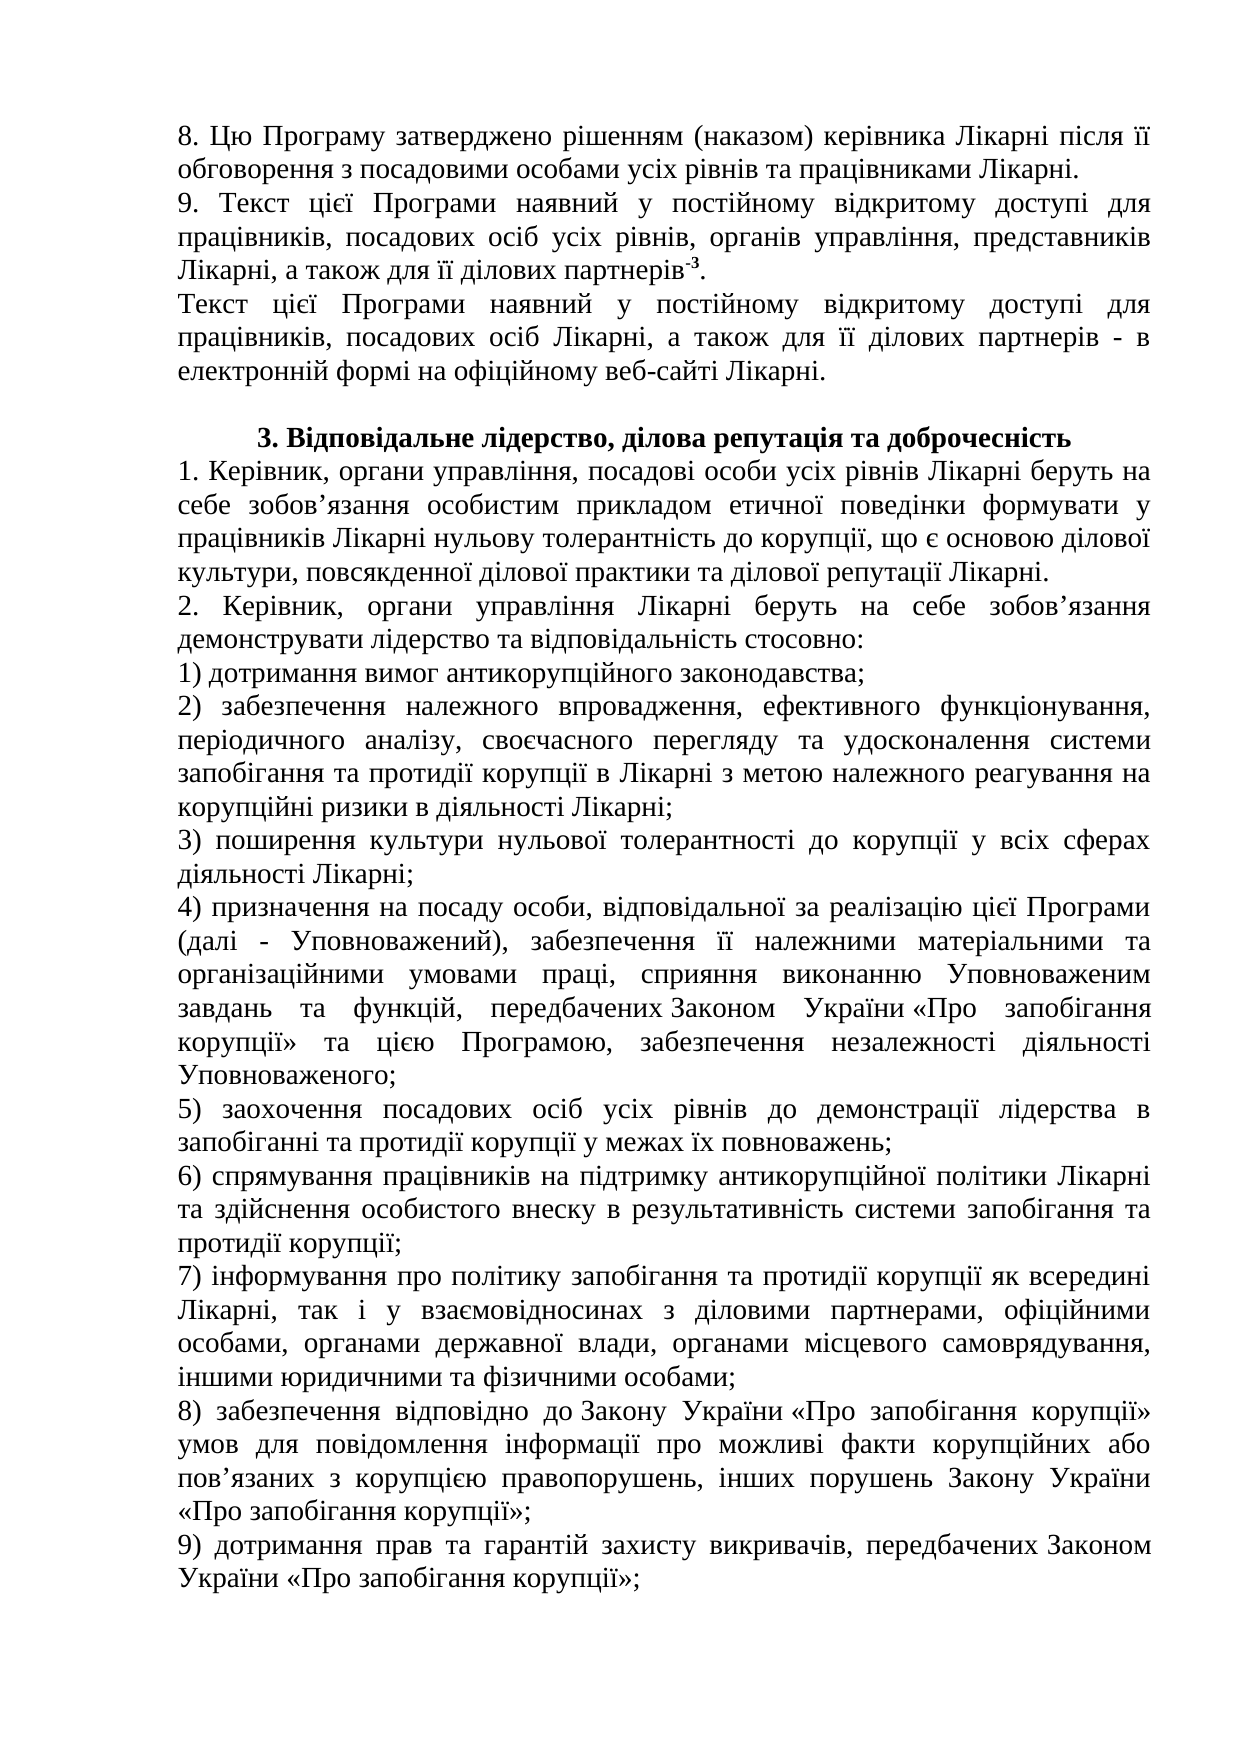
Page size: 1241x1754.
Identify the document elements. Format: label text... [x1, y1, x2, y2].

text 7) інформування про політику запобігання та протидії корупції як всередині Лікарні, так і у взаємовідносинах з діловими партнерами, офіційними особами, органами державної влади, органами місцевого самоврядування, іншими юридичними та фізичними особами; [177, 1258, 1152, 1393]
text 5) заохочення посадових осіб усіх рівнів до демонстрації лідерства в запобіганні та протидії корупції у межах їх повноважень; [177, 1091, 1152, 1158]
text 6) спрямування працівників на підтримку антикорупційної політики Лікарні та здійснення особистого внеску в результативність системи запобігання та протидії корупції; [177, 1158, 1152, 1258]
text 9) дотримання прав та гарантій захисту викривачів, передбачених Законом України «Про запобігання корупції»; [177, 1527, 1152, 1594]
text 1. Керівник, органи управління, посадові особи усіх рівнів Лікарні беруть на себе зобов’язання особистим прикладом етичної поведінки формувати у працівників Лікарні нульову толерантність до корупції, що є основою ділової культури, повсякденної ділової практики та ділової репутації Лікарні. [177, 453, 1152, 588]
text 9. Текст цієї Програми наявний у постійному відкритому доступі для працівників, посадових осіб усіх рівнів, органів управління, представників Лікарні, а також для її ділових партнерів-3. [177, 185, 1152, 286]
text 2) забезпечення належного впровадження, ефективного функціонування, періодичного аналізу, своєчасного перегляду та удосконалення системи запобігання та протидії корупції в Лікарні з метою належного реагування на корупційні ризики в діяльності Лікарні; [177, 688, 1152, 822]
text 3. Відповідальне лідерство, ділова репутація та доброчесність [177, 420, 1152, 453]
text 2. Керівник, органи управління Лікарні беруть на себе зобов’язання демонструвати лідерство та відповідальність стосовно: [177, 588, 1152, 655]
text 1) дотримання вимог антикорупційного законодавства; [177, 655, 1152, 688]
text 4) призначення на посаду особи, відповідальної за реалізацію цієї Програми (далі - Уповноважений), забезпечення її належними матеріальними та організаційними умовами праці, сприяння виконанню Уповноваженим завдань та функцій, передбачених Законом України «Про запобігання корупції» та цією Програмою, забезпечення незалежності діяльності Уповноваженого; [177, 889, 1152, 1091]
text 8. Цю Програму затверджено рішенням (наказом) керівника Лікарні після її обговорення з посадовими особами усіх рівнів та працівниками Лікарні. [177, 118, 1152, 185]
text 3) поширення культури нульової толерантності до корупції у всіх сферах діяльності Лікарні; [177, 822, 1152, 889]
text 8) забезпечення відповідно до Закону України «Про запобігання корупції» умов для повідомлення інформації про можливі факти корупційних або пов’язаних з корупцією правопорушень, інших порушень Закону України «Про запобігання корупції»; [177, 1393, 1152, 1527]
text Текст цієї Програми наявний у постійному відкритому доступі для працівників, посадових осіб Лікарні, а також для її ділових партнерів - в електронній формі на офіційному веб-сайті Лікарні. [177, 286, 1152, 386]
